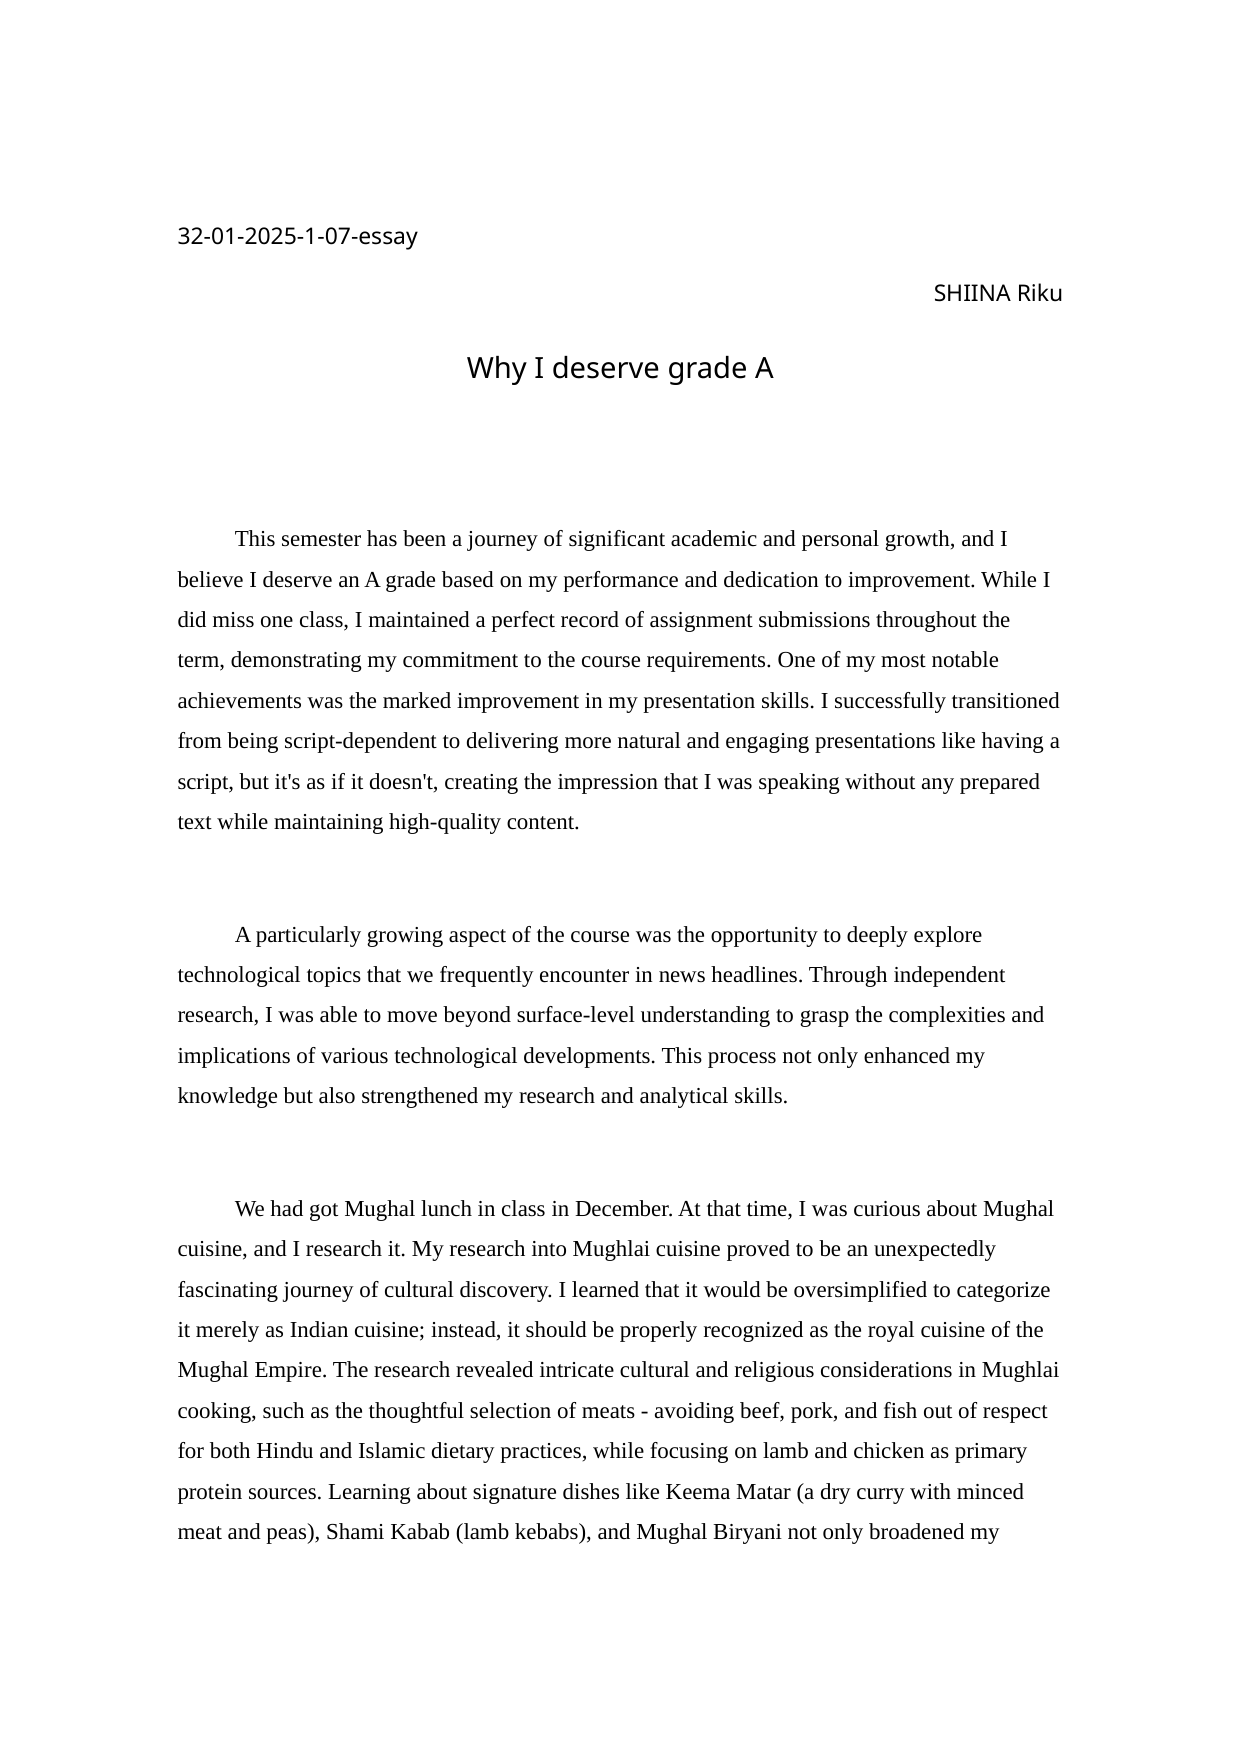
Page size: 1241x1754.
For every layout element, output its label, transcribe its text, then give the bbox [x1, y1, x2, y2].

text This semester has been a journey of significant academic and personal growth, and I believe I deserve an A grade based on my performance and dedication to improvement. While I did miss one class, I maintained a perfect record of assignment submissions throughout the term, demonstrating my commitment to the course requirements. One of my most notable achievements was the marked improvement in my presentation skills. I successfully transitioned from being script-dependent to delivering more natural and engaging presentations like having a script, but it's as if it doesn't, creating the impression that I was speaking without any prepared text while maintaining high-quality content. [177, 520, 1063, 840]
text 32-01-2025-1-07-essay [177, 217, 1063, 254]
text A particularly growing aspect of the course was the opportunity to deeply explore technological topics that we frequently encounter in news headlines. Through independent research, I was able to move beyond surface-level understanding to grasp the complexities and implications of various technological developments. This process not only enhanced my knowledge but also strengthened my research and analytical skills. [177, 915, 1063, 1114]
text SHIINA Riku [177, 273, 1063, 311]
text Why I deserve grade A [177, 330, 1063, 405]
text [177, 1189, 1063, 1550]
